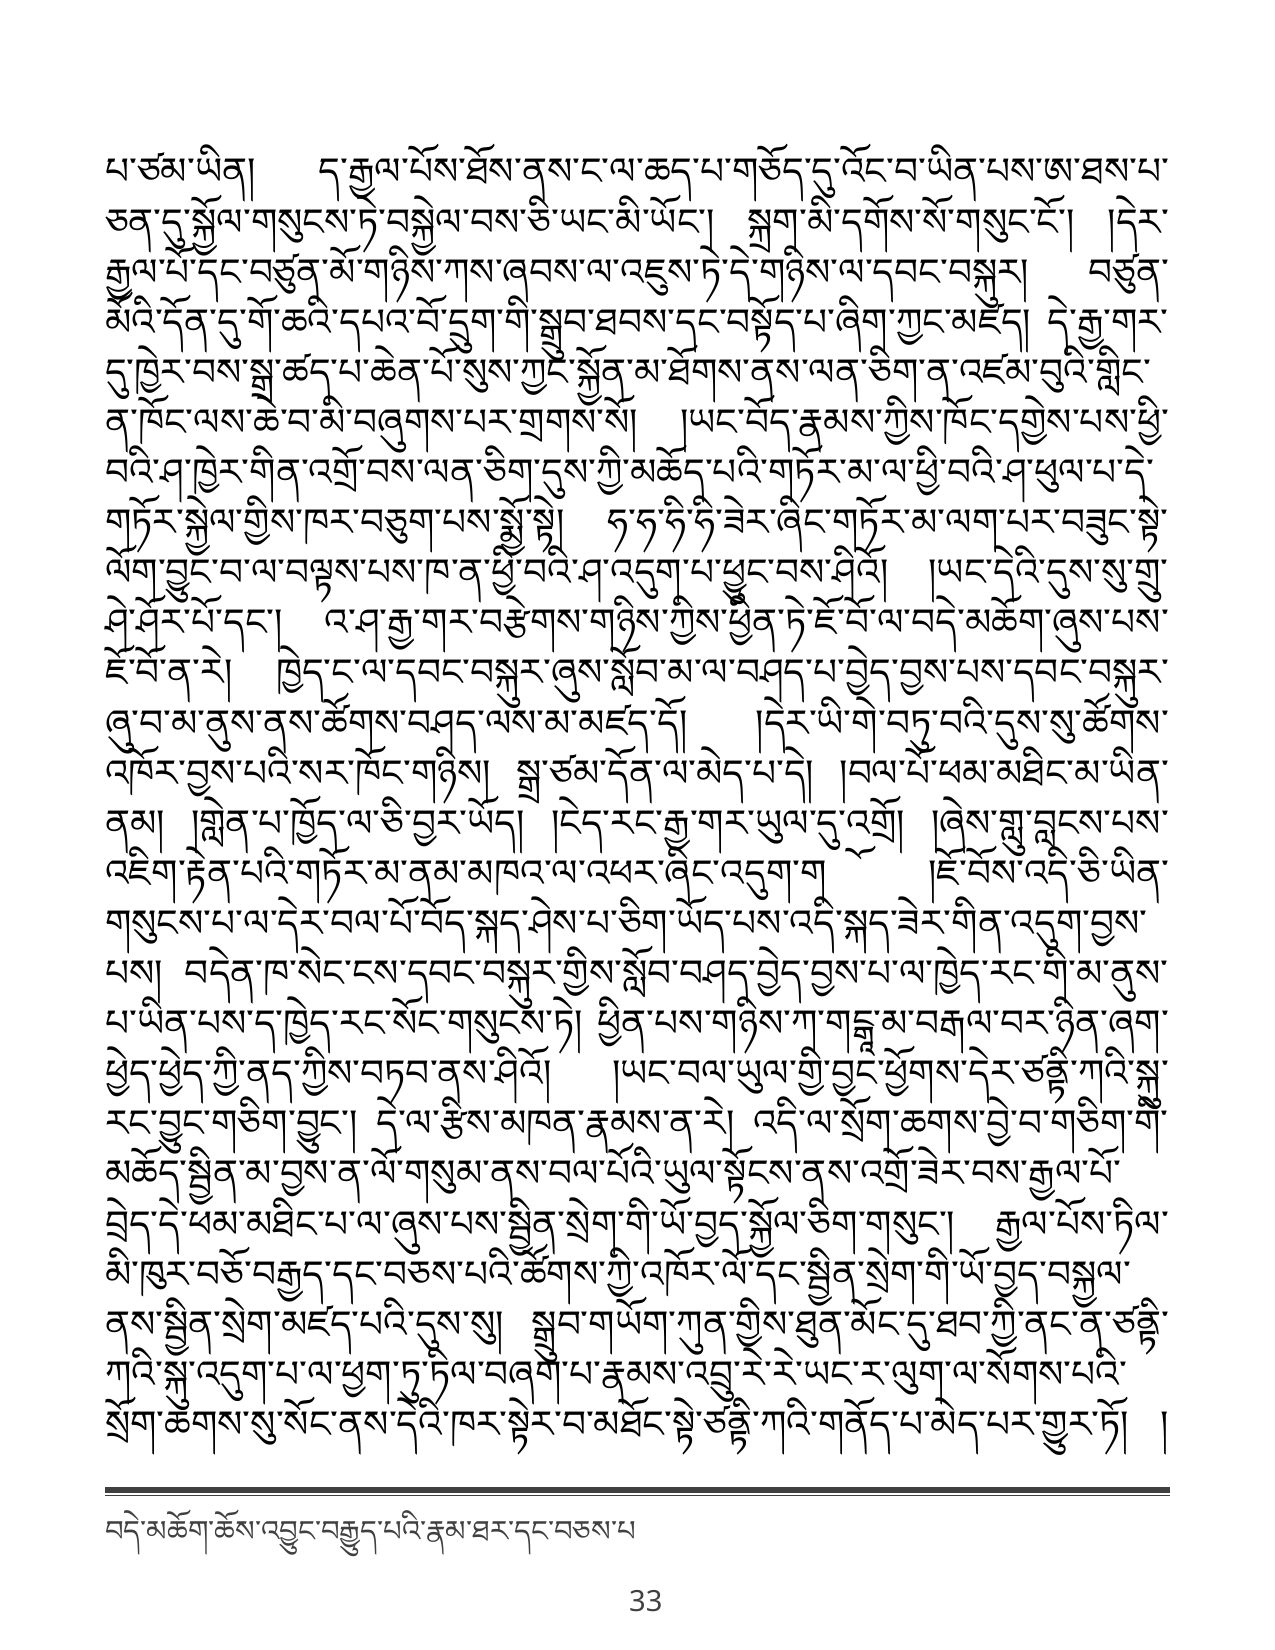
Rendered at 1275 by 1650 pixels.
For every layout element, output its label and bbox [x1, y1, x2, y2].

text [105, 150, 1170, 1446]
